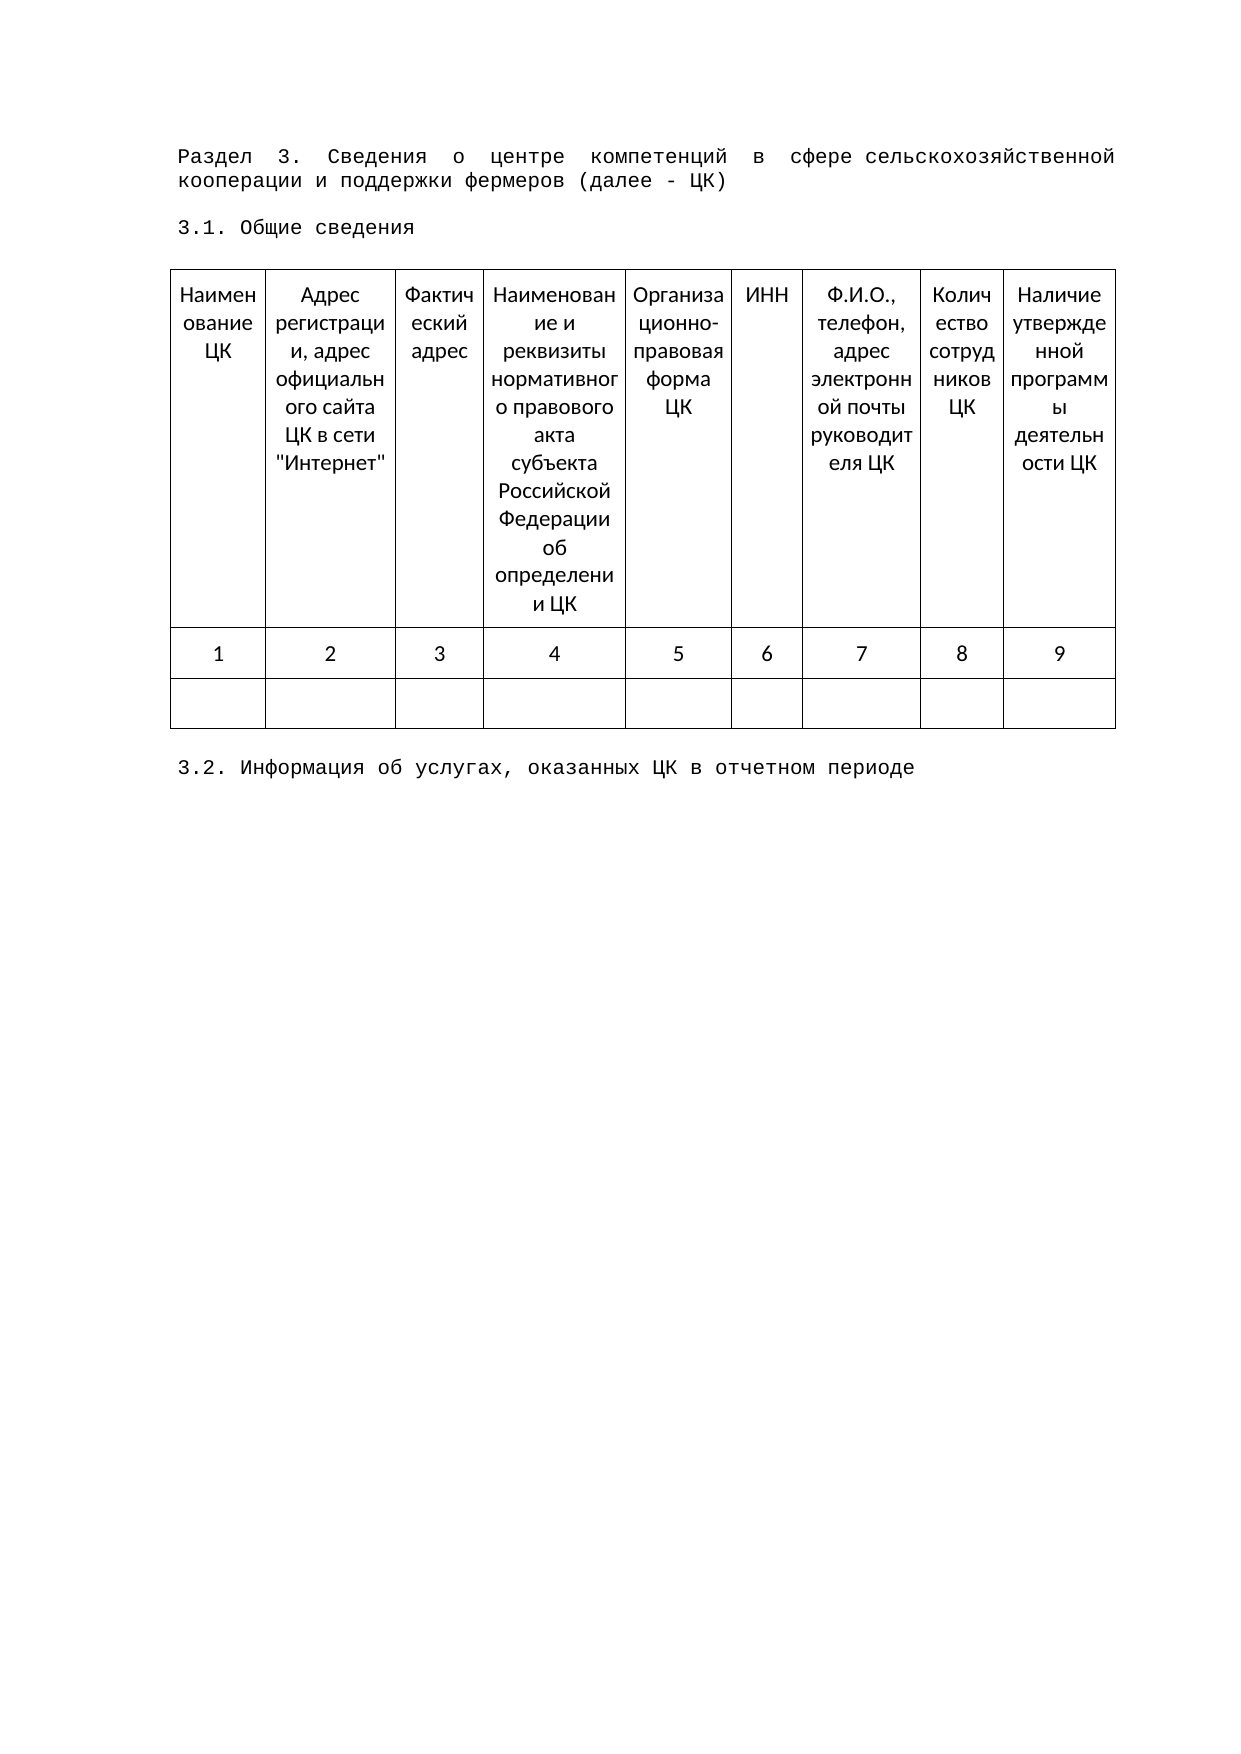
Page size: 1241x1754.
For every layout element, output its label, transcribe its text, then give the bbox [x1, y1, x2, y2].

table_cell 6 [732, 628, 802, 678]
table_cell [171, 679, 265, 728]
table_header Ф.И.О., телефон, адрес электронной почты руководителя ЦК [803, 270, 920, 627]
table_header Наименование и реквизиты нормативного правового акта субъекта Российской Федерации об определении ЦК [484, 270, 625, 627]
table_cell 2 [266, 628, 395, 678]
table_cell 8 [921, 628, 1003, 678]
text Раздел 3. Сведения о центре компетенций в сфере сельскохозяйственной [177, 146, 1152, 170]
table_header Наименование ЦК [171, 270, 265, 627]
table_cell [803, 679, 920, 728]
table_cell 5 [626, 628, 731, 678]
text 3.2. Информация об услугах, оказанных ЦК в отчетном периоде [177, 757, 1152, 781]
table_cell 9 [1004, 628, 1115, 678]
table_cell [732, 679, 802, 728]
table_cell [1004, 679, 1115, 728]
table_cell 7 [803, 628, 920, 678]
table_cell [921, 679, 1003, 728]
text 3.1. Общие сведения [177, 217, 1152, 241]
table_cell [266, 679, 395, 728]
table_cell 3 [396, 628, 483, 678]
table_header Организационно-правовая форма ЦК [626, 270, 731, 627]
table_header Адрес регистрации, адрес официального сайта ЦК в сети "Интернет" [266, 270, 395, 627]
table_cell [484, 679, 625, 728]
table_header Количество сотрудников ЦК [921, 270, 1003, 627]
table_header Фактический адрес [396, 270, 483, 627]
text кооперации и поддержки фермеров (далее - ЦК) [177, 170, 1152, 193]
table_header ИНН [732, 270, 802, 627]
table_header Наличие утвержденной программы деятельности ЦК [1004, 270, 1115, 627]
table_cell [626, 679, 731, 728]
table_cell 4 [484, 628, 625, 678]
table_cell [396, 679, 483, 728]
table_cell 1 [171, 628, 265, 678]
